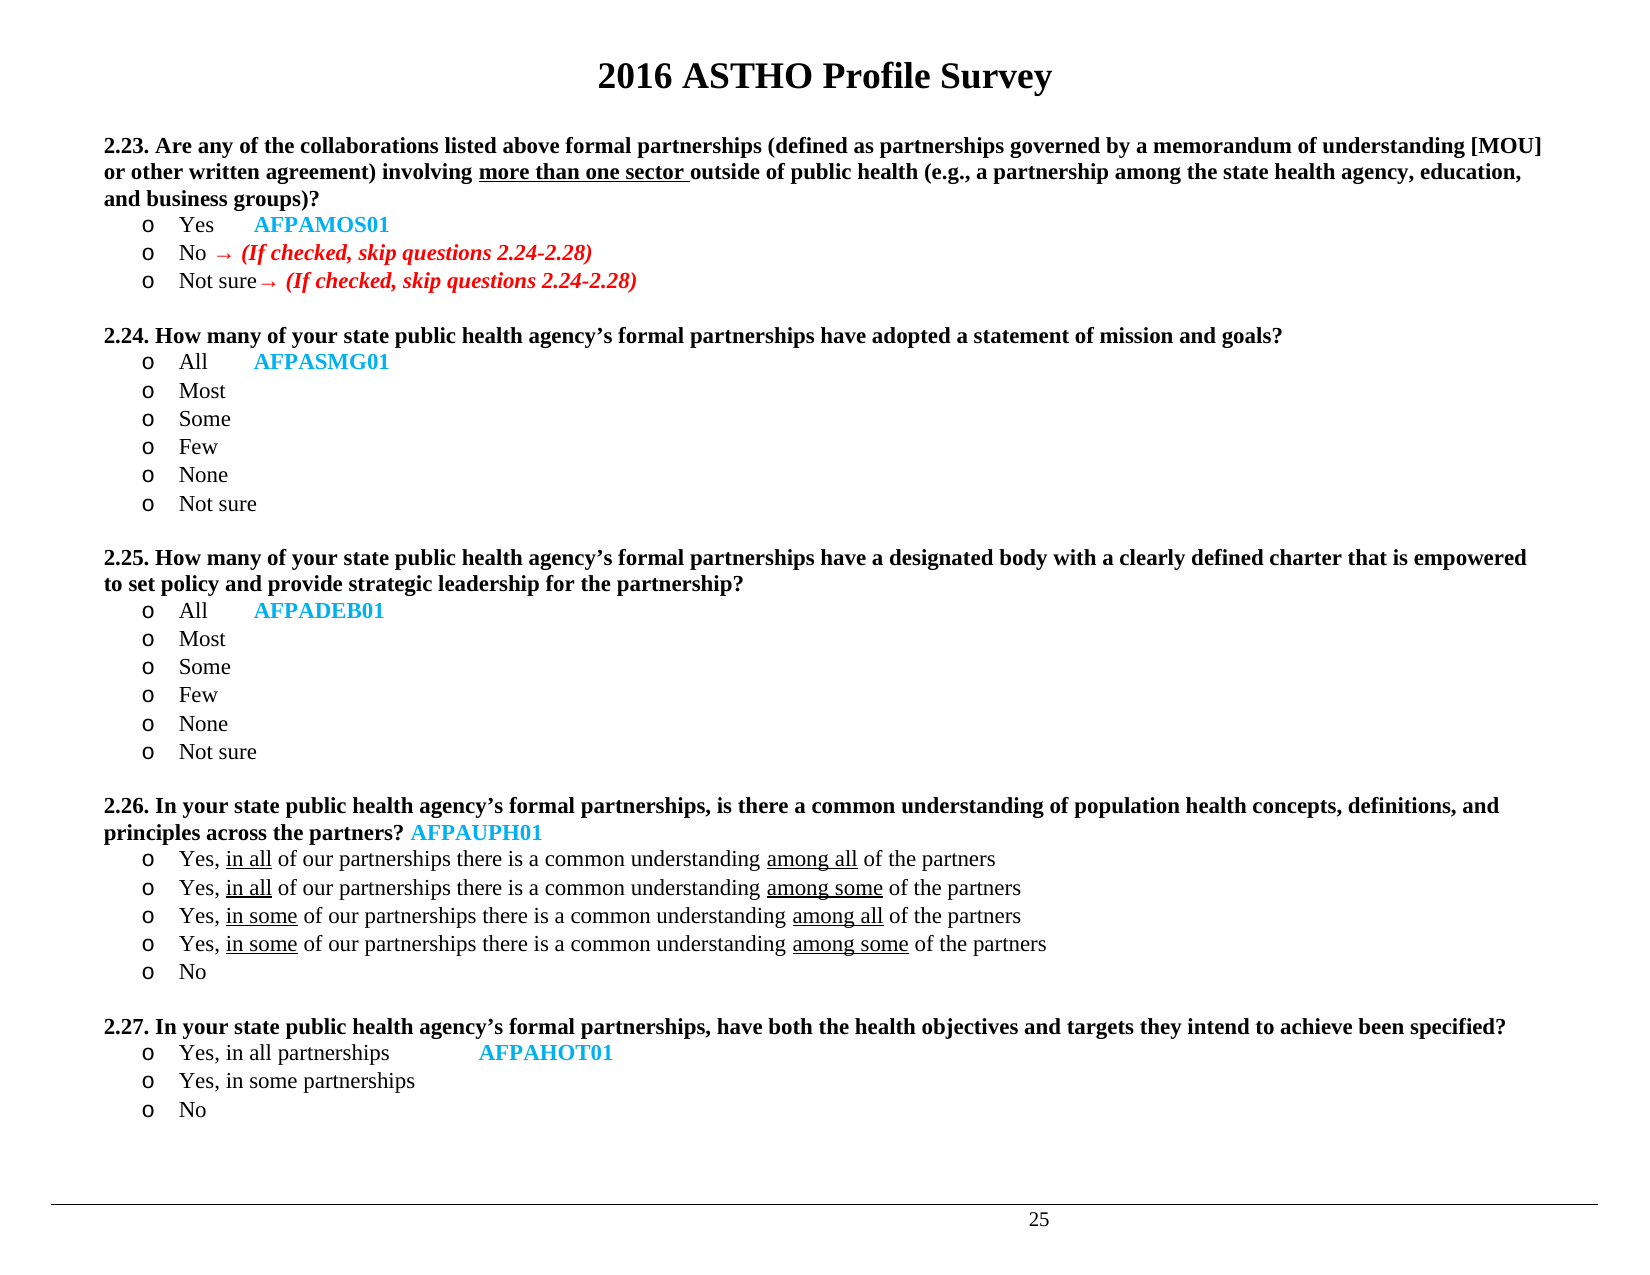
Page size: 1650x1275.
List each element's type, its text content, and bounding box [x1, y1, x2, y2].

text 2.27. In your state public health agency’s formal partnerships, have both the health objectives and targets they intend to achieve been specified? [103, 1013, 1546, 1039]
list All AFPADEB01 [141, 597, 1546, 625]
list None [141, 461, 1546, 489]
list Yes AFPAMOS01 [141, 211, 1546, 239]
list Some [141, 405, 1546, 433]
list Some [141, 653, 1546, 682]
list All AFPASMG01 [141, 348, 1546, 377]
list Yes, in all partnerships AFPAHOT01 [141, 1039, 1546, 1067]
text 2.24. How many of your state public health agency’s formal partnerships have adopted a statement of mission and goals? [103, 322, 1546, 348]
list Not sure [141, 738, 1546, 766]
list No → (If checked, skip questions 2.24-2.28) [141, 239, 1546, 267]
list Yes, in some partnerships [141, 1067, 1546, 1096]
list Few [141, 433, 1546, 461]
list Not sure→ (If checked, skip questions 2.24-2.28) [141, 267, 1546, 296]
list Most [141, 625, 1546, 653]
list Few [141, 682, 1546, 710]
text 2.23. Are any of the collaborations listed above formal partnerships (defined as partnerships governed by a memorandum of understanding [MOU] or other written agreement) involving more than one sector outside of public health (e.g., a partnership among the state health agency, education, and business groups)? [103, 132, 1546, 211]
list No [141, 958, 1546, 986]
list None [141, 710, 1546, 738]
list Yes, in all of our partnerships there is a common understanding among all of the partners [141, 845, 1546, 873]
text 2.26. In your state public health agency’s formal partnerships, is there a common understanding of population health concepts, definitions, and principles across the partners? AFPAUPH01 [103, 793, 1546, 845]
list Not sure [141, 489, 1546, 518]
list Yes, in all of our partnerships there is a common understanding among some of the partners [141, 873, 1546, 902]
list Most [141, 377, 1546, 405]
list Yes, in some of our partnerships there is a common understanding among some of the partners [141, 930, 1546, 958]
list Yes, in some of our partnerships there is a common understanding among all of the partners [141, 902, 1546, 930]
list No [141, 1096, 1546, 1124]
text 2.25. How many of your state public health agency’s formal partnerships have a designated body with a clearly defined charter that is empowered to set policy and provide strategic leadership for the partnership? [103, 544, 1546, 597]
